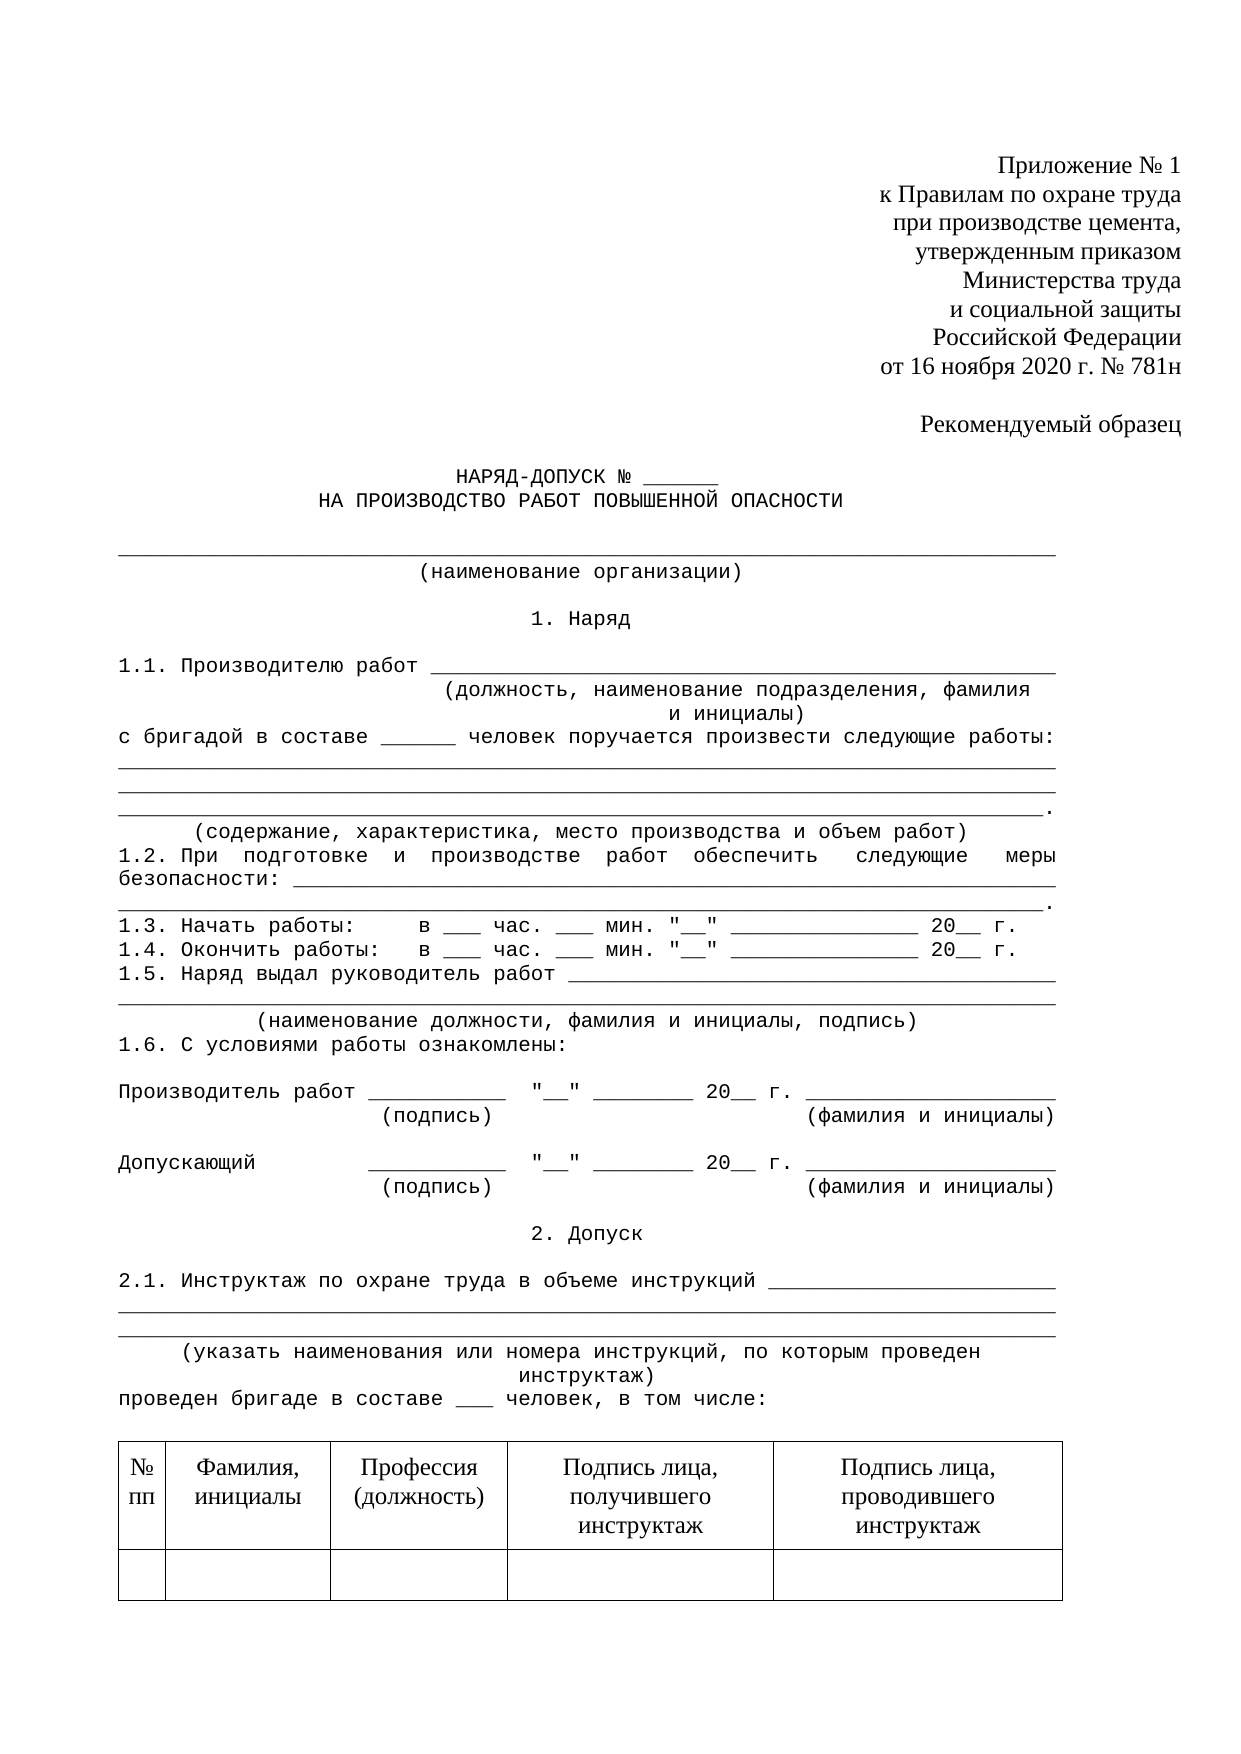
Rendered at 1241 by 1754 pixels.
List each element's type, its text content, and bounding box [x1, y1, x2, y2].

text проведен бригаде в составе ___ человек, в том числе: [118, 1388, 1181, 1412]
text (содержание, характеристика, место производства и объем работ) [118, 821, 1181, 844]
text 1.3. Начать работы: в ___ час. ___ мин. "__" _______________ 20__ г. [118, 916, 1181, 939]
text 1. Наряд [118, 608, 1181, 632]
table_cell [774, 1550, 1062, 1600]
text от 16 ноября 2020 г. № 781н [118, 351, 1181, 380]
text 1.4. Окончить работы: в ___ час. ___ мин. "__" _______________ 20__ г. [118, 939, 1181, 963]
text и инициалы) [118, 703, 1181, 726]
text 2.1. Инструктаж по охране труда в объеме инструкций _______________________ [118, 1270, 1181, 1294]
text с бригадой в составе ______ человек поручается произвести следующие работы: [118, 726, 1181, 750]
text Приложение № 1 [118, 150, 1181, 179]
text и социальной защиты [118, 294, 1181, 322]
table_header Подпись лица, проводившего инструктаж [774, 1442, 1062, 1549]
text Допускающий ___________ "__" ________ 20__ г. ____________________ [118, 1152, 1181, 1176]
text __________________________________________________________________________. [118, 892, 1181, 916]
text (наименование должности, фамилия и инициалы, подпись) [118, 1010, 1181, 1034]
text ___________________________________________________________________________ [118, 986, 1181, 1010]
text 1.5. Наряд выдал руководитель работ _______________________________________ [118, 963, 1181, 986]
table_header Профессия (должность) [331, 1442, 507, 1549]
text 1.6. С условиями работы ознакомлены: [118, 1034, 1181, 1057]
table_header № пп [119, 1442, 165, 1549]
text ___________________________________________________________________________ [118, 1294, 1181, 1317]
text НА ПРОИЗВОДСТВО РАБОТ ПОВЫШЕННОЙ ОПАСНОСТИ [118, 490, 1181, 513]
text Производитель работ ___________ "__" ________ 20__ г. ____________________ [118, 1081, 1181, 1105]
text безопасности: _____________________________________________________________ [118, 868, 1181, 892]
text (подпись) (фамилия и инициалы) [118, 1105, 1181, 1128]
text __________________________________________________________________________. [118, 797, 1181, 821]
table_cell [166, 1550, 330, 1600]
text (указать наименования или номера инструкций, по которым проведен [118, 1341, 1181, 1365]
text ___________________________________________________________________________ [118, 750, 1181, 774]
table_cell [331, 1550, 507, 1600]
text НАРЯД-ДОПУСК № ______ [118, 466, 1181, 490]
table_header Подпись лица, получившего инструктаж [508, 1442, 773, 1549]
text (наименование организации) [118, 561, 1181, 584]
text утвержденным приказом [118, 236, 1181, 265]
text (должность, наименование подразделения, фамилия [118, 679, 1181, 703]
text при производстве цемента, [118, 207, 1181, 236]
table_cell [119, 1550, 165, 1600]
text Рекомендуемый образец [118, 409, 1181, 437]
text Российской Федерации [118, 322, 1181, 351]
text ___________________________________________________________________________ [118, 537, 1181, 561]
text инструктаж) [118, 1365, 1181, 1388]
text Министерства труда [118, 265, 1181, 294]
text ___________________________________________________________________________ [118, 774, 1181, 797]
table_cell [508, 1550, 773, 1600]
text ___________________________________________________________________________ [118, 1317, 1181, 1341]
text 1.2. При подготовке и производстве работ обеспечить следующие меры [118, 844, 1181, 868]
text (подпись) (фамилия и инициалы) [118, 1176, 1181, 1199]
text 2. Допуск [118, 1223, 1181, 1247]
text к Правилам по охране труда [118, 179, 1181, 207]
text 1.1. Производителю работ __________________________________________________ [118, 655, 1181, 679]
table_header Фамилия, инициалы [166, 1442, 330, 1549]
